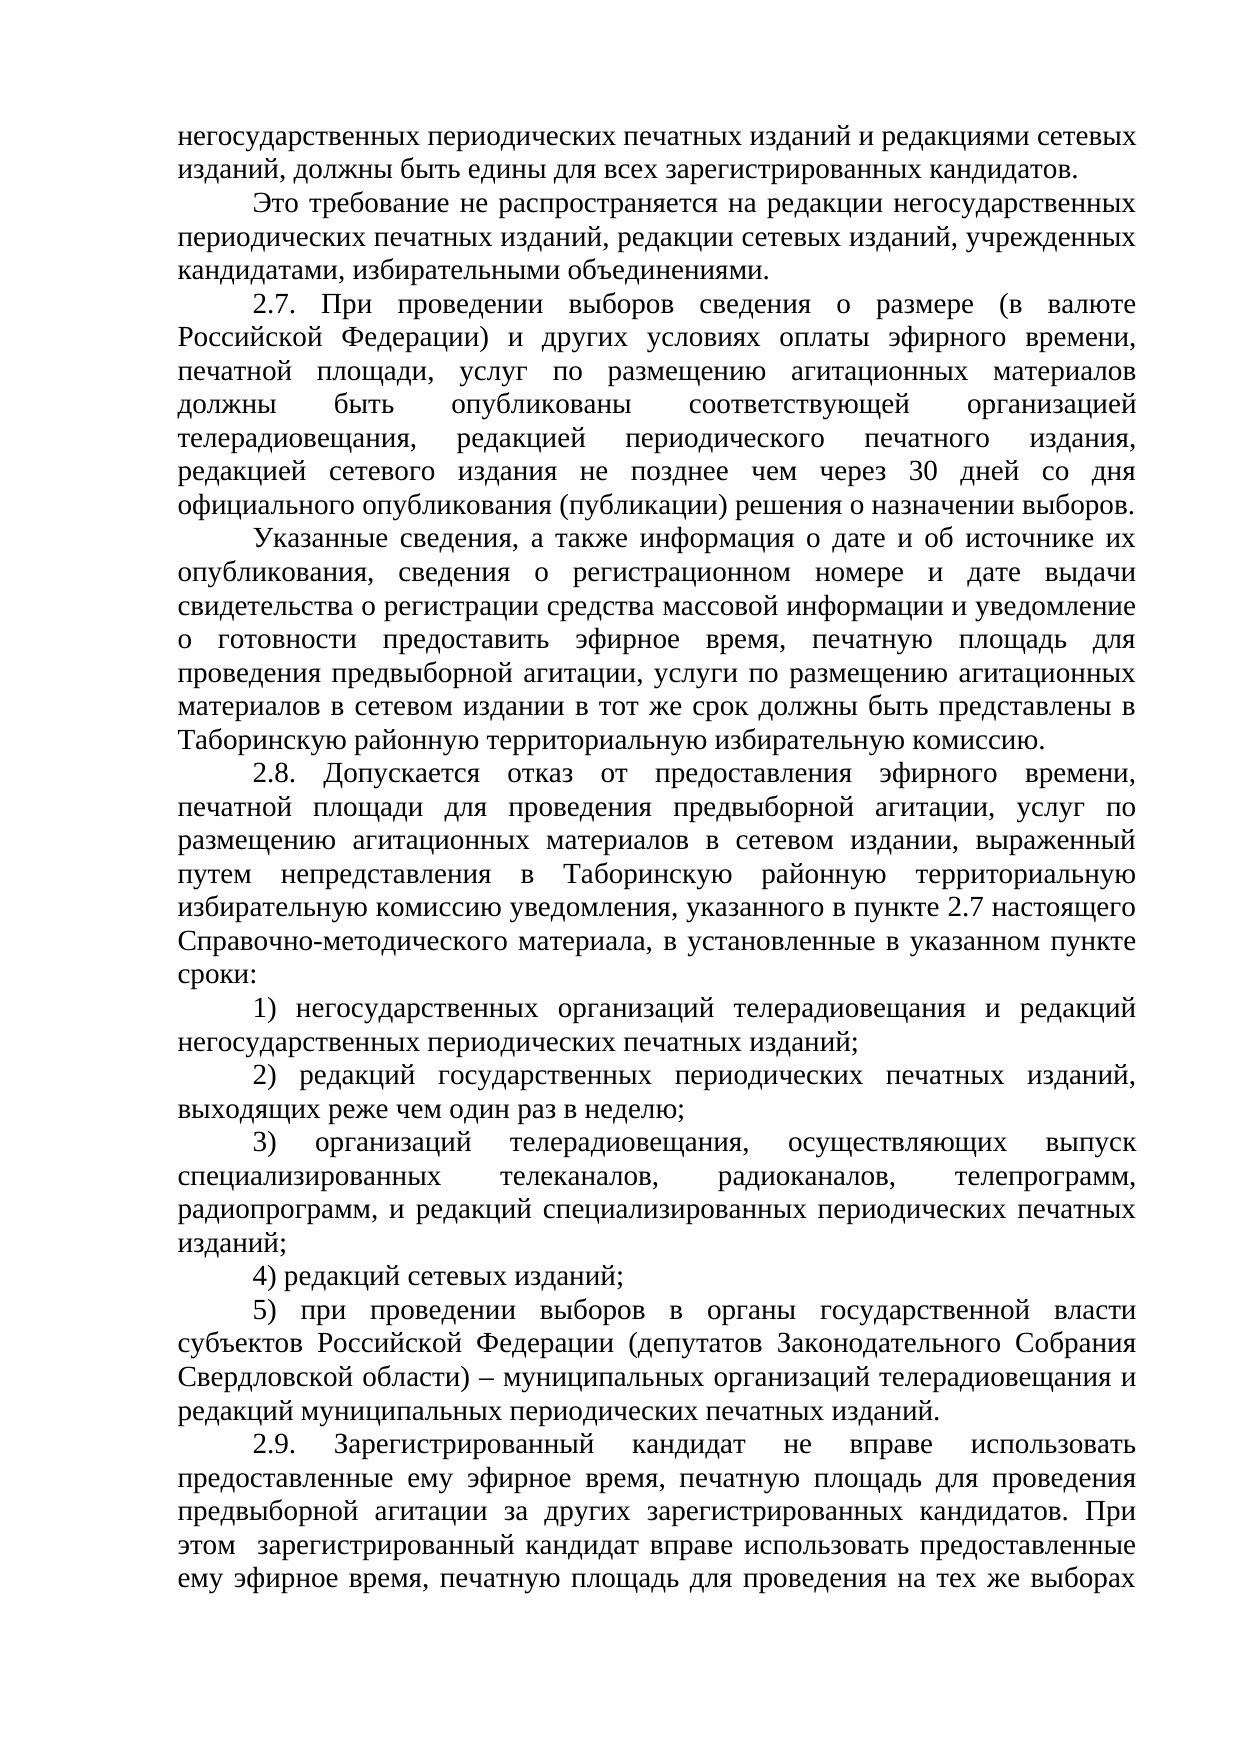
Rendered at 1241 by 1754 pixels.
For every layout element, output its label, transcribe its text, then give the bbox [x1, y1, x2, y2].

text 1) негосударственных организаций телерадиовещания и редакций негосударственных периодических печатных изданий; [177, 990, 1137, 1057]
text 4) редакций сетевых изданий; [177, 1258, 1137, 1292]
text 3) организаций телерадиовещания, осуществляющих выпуск специализированных телеканалов, радиоканалов, телепрограмм, радиопрограмм, и редакций специализированных периодических печатных изданий; [177, 1124, 1137, 1258]
text Это требование не распространяется на редакции негосударственных периодических печатных изданий, редакции сетевых изданий, учрежденных кандидатами, избирательными объединениями. [177, 185, 1137, 286]
text 5) при проведении выборов в органы государственной власти субъектов Российской Федерации (депутатов Законодательного Собрания Свердловской области) – муниципальных организаций телерадиовещания и редакций муниципальных периодических печатных изданий. [177, 1292, 1137, 1426]
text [177, 118, 1137, 185]
text 2.7. При проведении выборов сведения о размере (в валюте Российской Федерации) и других условиях оплаты эфирного времени, печатной площади, услуг по размещению агитационных материалов должны быть опубликованы соответствующей организацией телерадиовещания, редакцией периодического печатного издания, редакцией сетевого издания не позднее чем через 30 дней со дня официального опубликования (публикации) решения о назначении выборов. [177, 286, 1137, 521]
text 2) редакций государственных периодических печатных изданий, выходящих реже чем один раз в неделю; [177, 1057, 1137, 1124]
text 2.8. Допускается отказ от предоставления эфирного времени, печатной площади для проведения предвыборной агитации, услуг по размещению агитационных материалов в сетевом издании, выраженный путем непредставления в Таборинскую районную территориальную избирательную комиссию уведомления, указанного в пункте 2.7 настоящего Справочно-методического материала, в установленные в указанном пункте сроки: [177, 755, 1137, 990]
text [177, 1426, 1137, 1594]
text Указанные сведения, а также информация о дате и об источнике их опубликования, сведения о регистрационном номере и дате выдачи свидетельства о регистрации средства массовой информации и уведомление о готовности предоставить эфирное время, печатную площадь для проведения предвыборной агитации, услуги по размещению агитационных материалов в сетевом издании в тот же срок должны быть представлены в Таборинскую районную территориальную избирательную комиссию. [177, 521, 1137, 755]
